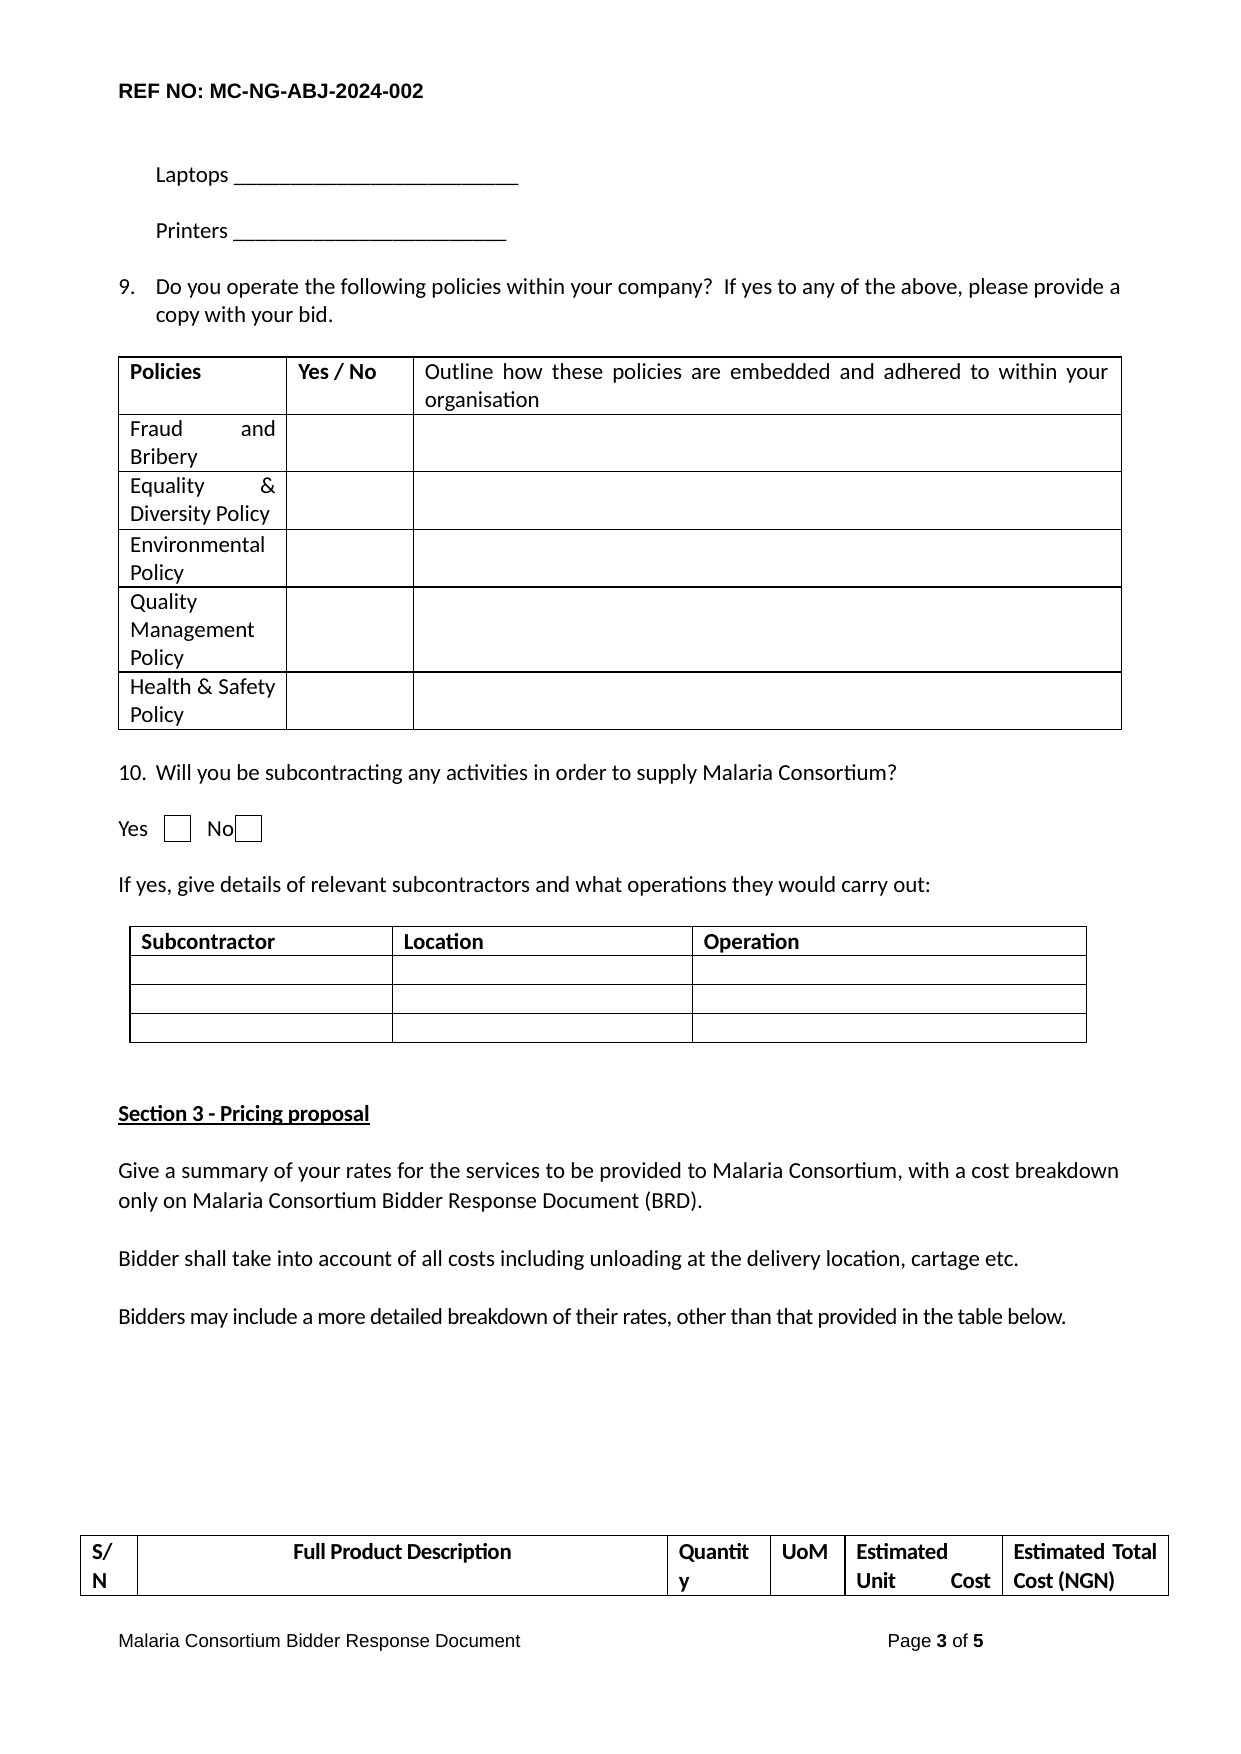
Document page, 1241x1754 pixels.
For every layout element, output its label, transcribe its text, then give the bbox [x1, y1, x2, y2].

table_header Operation [693, 927, 1086, 955]
table_cell [693, 985, 1086, 1013]
table_cell [693, 1014, 1086, 1042]
table_cell Environmental Policy [119, 530, 286, 586]
table_cell [414, 588, 1121, 671]
table_cell [287, 472, 413, 529]
table_cell [287, 530, 413, 586]
table_header UoM [771, 1536, 844, 1594]
table_cell Equality & Diversity Policy [119, 472, 286, 529]
table_header Outline how these policies are embedded and adhered to within your organisation [414, 358, 1121, 413]
list Printers ________________________ [156, 216, 1122, 244]
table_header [138, 1536, 667, 1594]
table_cell Quality Management Policy [119, 588, 286, 671]
table_header Yes / No [287, 358, 413, 413]
table_cell [131, 985, 392, 1013]
text Bidder shall take into account of all costs including unloading at the delivery location, cartage etc. [118, 1243, 1122, 1272]
list Laptops _________________________ [156, 160, 1122, 188]
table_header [846, 1536, 1002, 1594]
text Give a summary of your rates for the services to be provided to Malaria Consortium, with a cost breakdown only on Malaria Consortium Bidder Response Document (BRD). [118, 1155, 1122, 1214]
text Bidders may include a more detailed breakdown of their rates, other than that provided in the table below. [118, 1301, 1122, 1330]
table_cell [393, 956, 692, 984]
table_header Policies [119, 358, 286, 413]
table_cell [393, 1014, 692, 1042]
table_cell [393, 985, 692, 1013]
list Will you be subcontracting any activities in order to supply Malaria Consortium? [118, 758, 1122, 786]
text Section 3 - Pricing proposal [118, 1099, 1117, 1127]
text Yes No [118, 814, 1122, 842]
table_header Location [393, 927, 692, 955]
table_cell [414, 415, 1121, 471]
table_cell [693, 956, 1086, 984]
table_cell [287, 415, 413, 471]
table_header Subcontractor [131, 927, 392, 955]
table_cell [414, 673, 1121, 728]
table_cell [131, 956, 392, 984]
table_cell Health & Safety Policy [119, 673, 286, 728]
table_cell Fraud and Bribery [119, 415, 286, 471]
table_cell [414, 530, 1121, 586]
table_header Quantity [668, 1536, 770, 1594]
list Do you operate the following policies within your company? If yes to any of the above, please provide a copy with your bid. [118, 272, 1122, 328]
table_header S/N [81, 1536, 137, 1594]
table_cell [131, 1014, 392, 1042]
table_cell [287, 673, 413, 728]
text If yes, give details of relevant subcontractors and what operations they would carry out: [118, 870, 1122, 898]
table_cell [287, 588, 413, 671]
table_cell [414, 472, 1121, 529]
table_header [1003, 1536, 1168, 1594]
